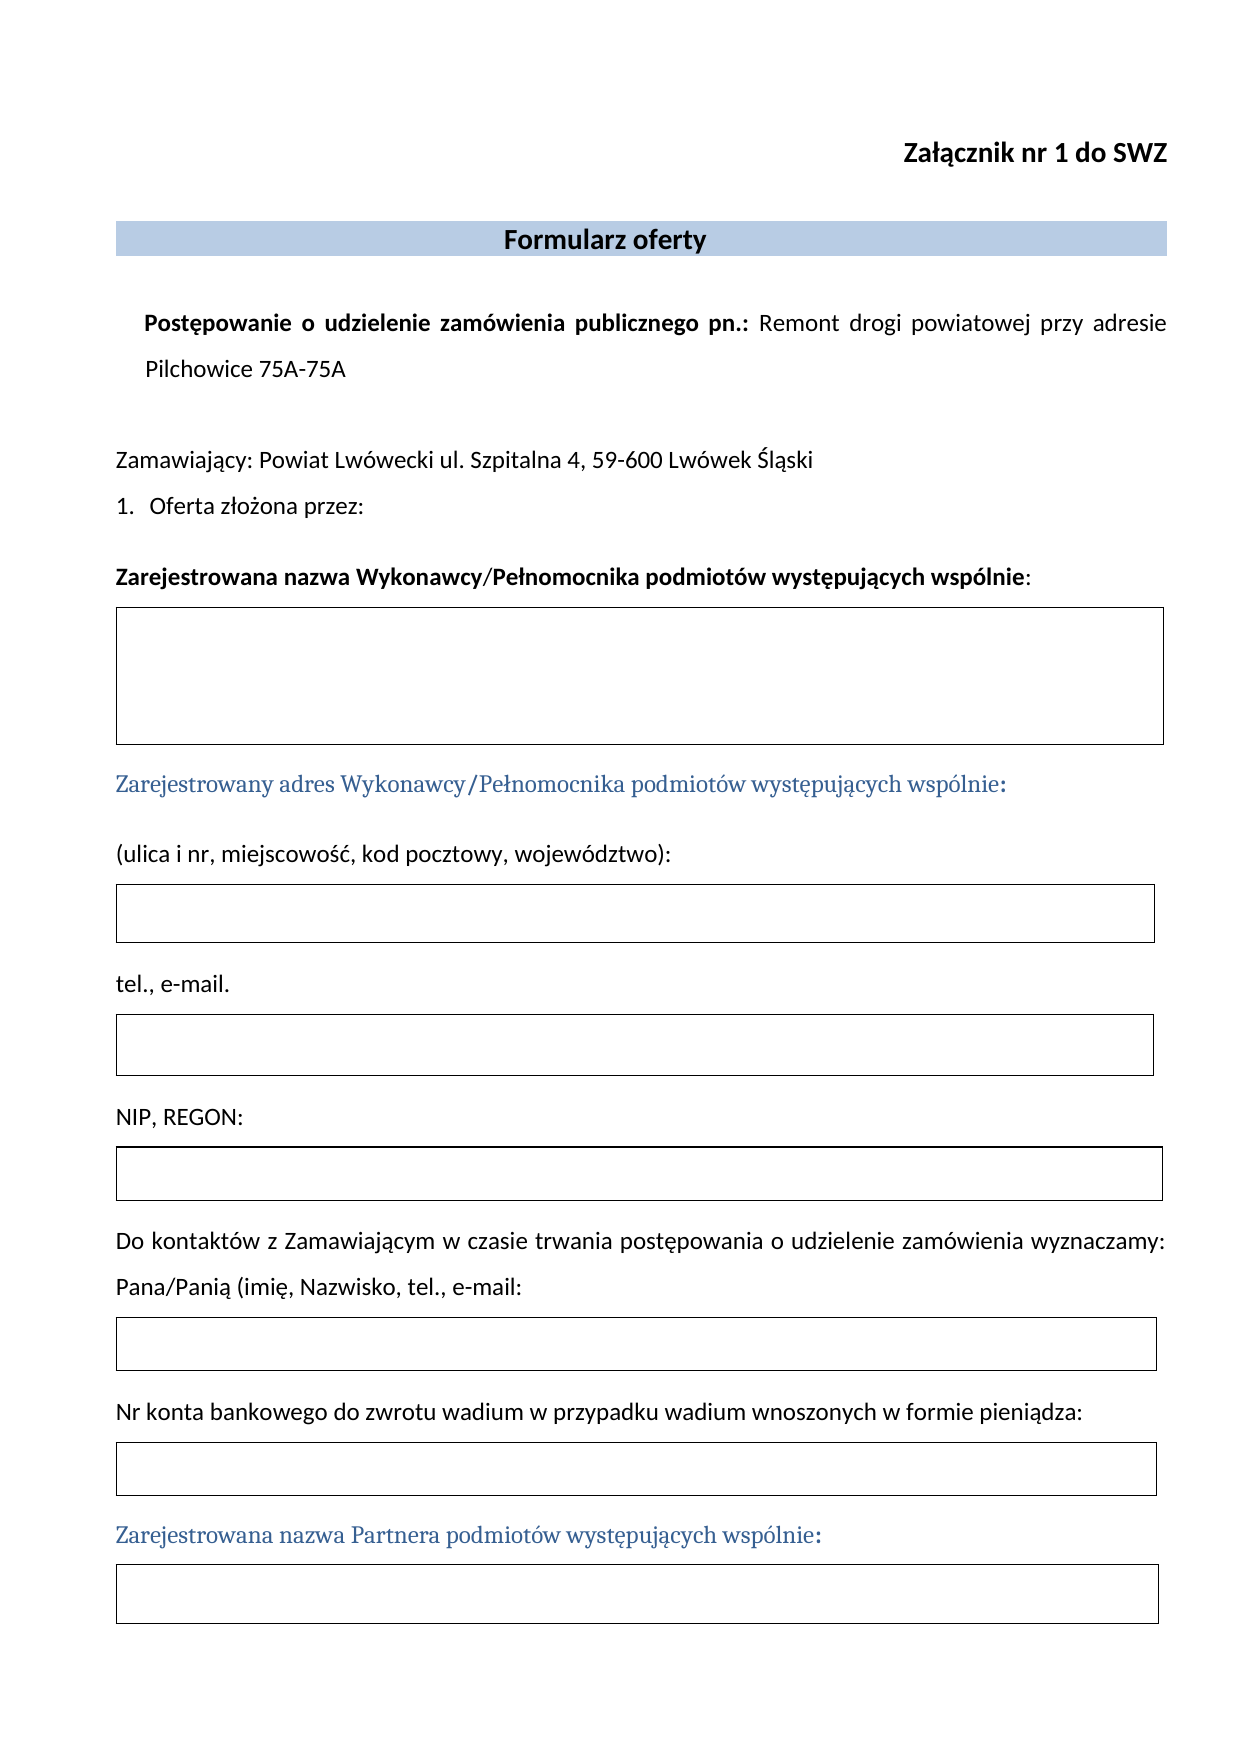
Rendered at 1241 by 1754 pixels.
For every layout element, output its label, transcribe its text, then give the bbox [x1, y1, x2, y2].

text Zarejestrowana nazwa Wykonawcy/Pełnomocnika podmiotów występujących wspólnie: [116, 561, 1167, 592]
table_header [117, 1443, 1156, 1495]
text Do kontaktów z Zamawiającym w czasie trwania postępowania o udzielenie zamówienia wyznaczamy: Pana/Panią (imię, Nazwisko, tel., e-mail: [116, 1226, 1167, 1302]
text Formularz oferty [116, 221, 1167, 256]
table_header [117, 885, 1154, 942]
text Zamawiający: Powiat Lwówecki ul. Szpitalna 4, 59-600 Lwówek Śląski [116, 444, 1167, 475]
text Załącznik nr 1 do SWZ [536, 134, 1167, 170]
text Postępowanie o udzielenie zamówienia publicznego pn.: Remont drogi powiatowej przy adresie Pilchowice 75A-75A [144, 307, 1167, 384]
list Oferta złożona przez: [116, 490, 1167, 521]
text tel., e-mail. [116, 968, 1167, 999]
text (ulica i nr, miejscowość, kod pocztowy, województwo): [116, 838, 1167, 869]
subtitle Zarejestrowany adres Wykonawcy/Pełnomocnika podmiotów występujących wspólnie: [116, 770, 1167, 799]
text NIP, REGON: [116, 1101, 1167, 1131]
table_header [117, 608, 1163, 744]
table_header [117, 1015, 1153, 1074]
text Nr konta bankowego do zwrotu wadium w przypadku wadium wnoszonych w formie pieniądza: [116, 1396, 1167, 1427]
table_header [117, 1148, 1162, 1199]
subtitle Zarejestrowana nazwa Partnera podmiotów występujących wspólnie: [116, 1521, 1167, 1550]
table_header [117, 1565, 1158, 1623]
table_header [117, 1318, 1156, 1370]
